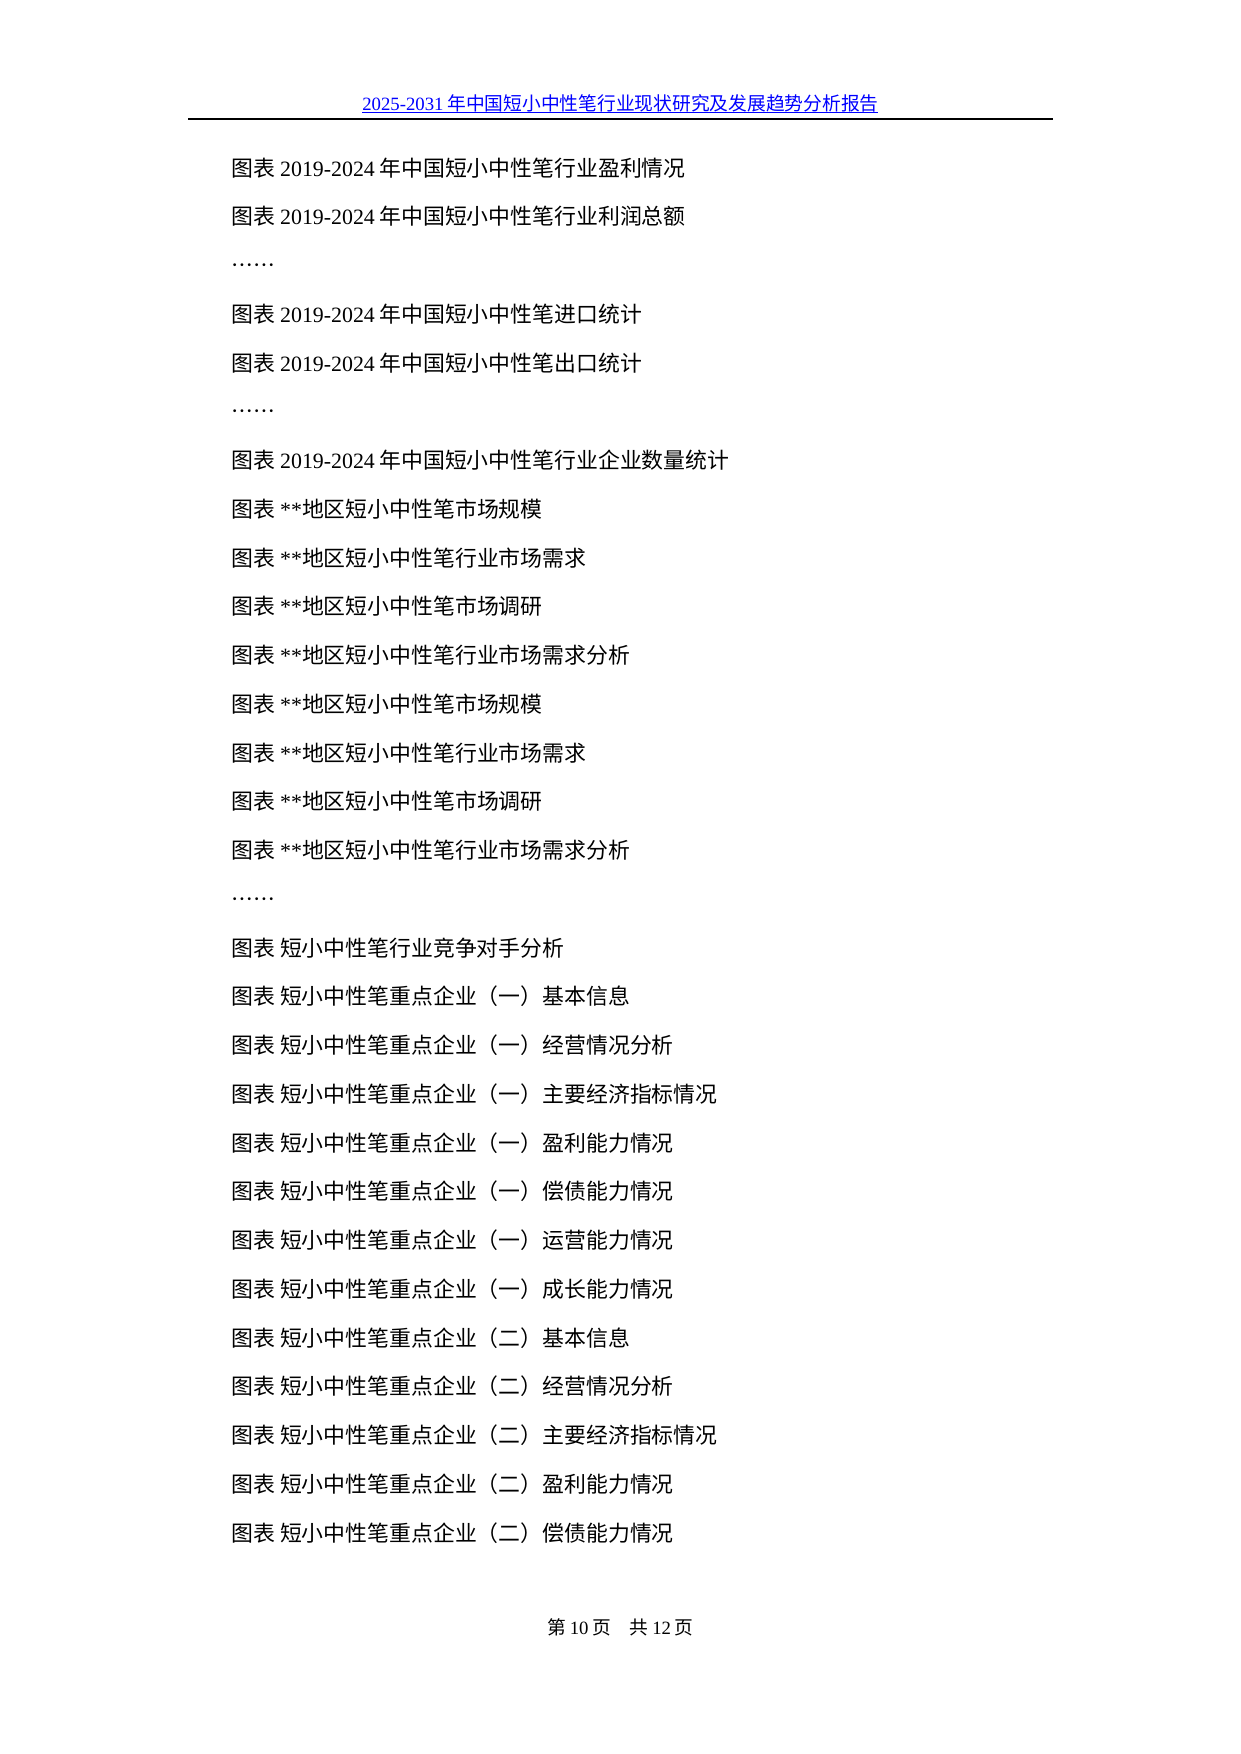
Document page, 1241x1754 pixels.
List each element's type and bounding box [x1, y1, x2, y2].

text [187, 150, 1053, 1548]
